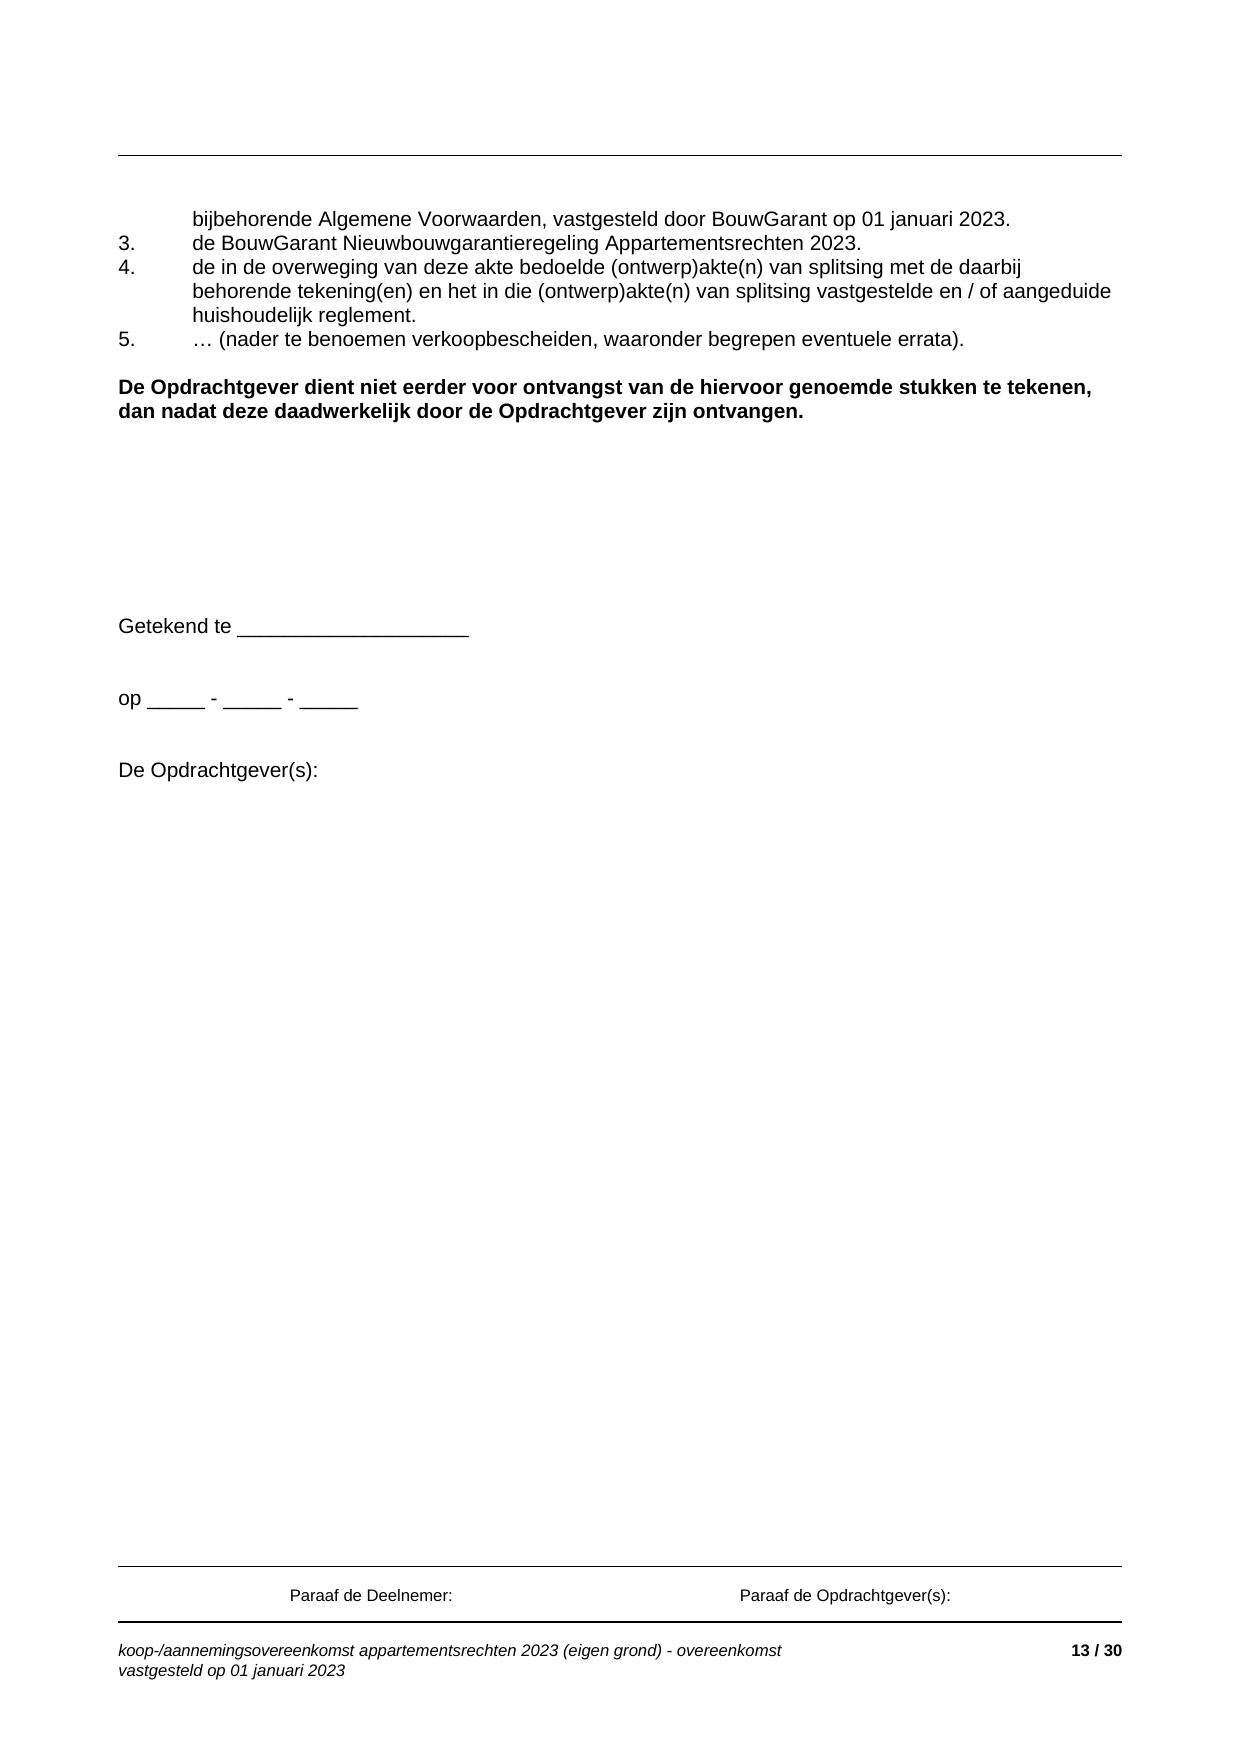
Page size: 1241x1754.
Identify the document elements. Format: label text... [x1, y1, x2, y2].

text De Opdrachtgever dient niet eerder voor ontvangst van de hiervoor genoemde stukken te tekenen, dan nadat deze daadwerkelijk door de Opdrachtgever zijn ontvangen. [118, 374, 1122, 422]
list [118, 207, 1122, 231]
text Getekend te ____________________ [118, 614, 1122, 638]
subtitle De Opdrachtgever(s): [118, 758, 1122, 782]
list de in de overweging van deze akte bedoelde (ontwerp)akte(n) van splitsing met de daarbij behorende tekening(en) en het in die (ontwerp)akte(n) van splitsing vastgestelde en / of aangeduide huishoudelijk reglement. [118, 255, 1122, 327]
list de BouwGarant Nieuwbouwgarantieregeling Appartementsrechten 2023. [118, 231, 1122, 255]
list … (nader te benoemen verkoopbescheiden, waaronder begrepen eventuele errata). [118, 327, 1122, 351]
text op _____ - _____ - _____ [118, 686, 1122, 710]
